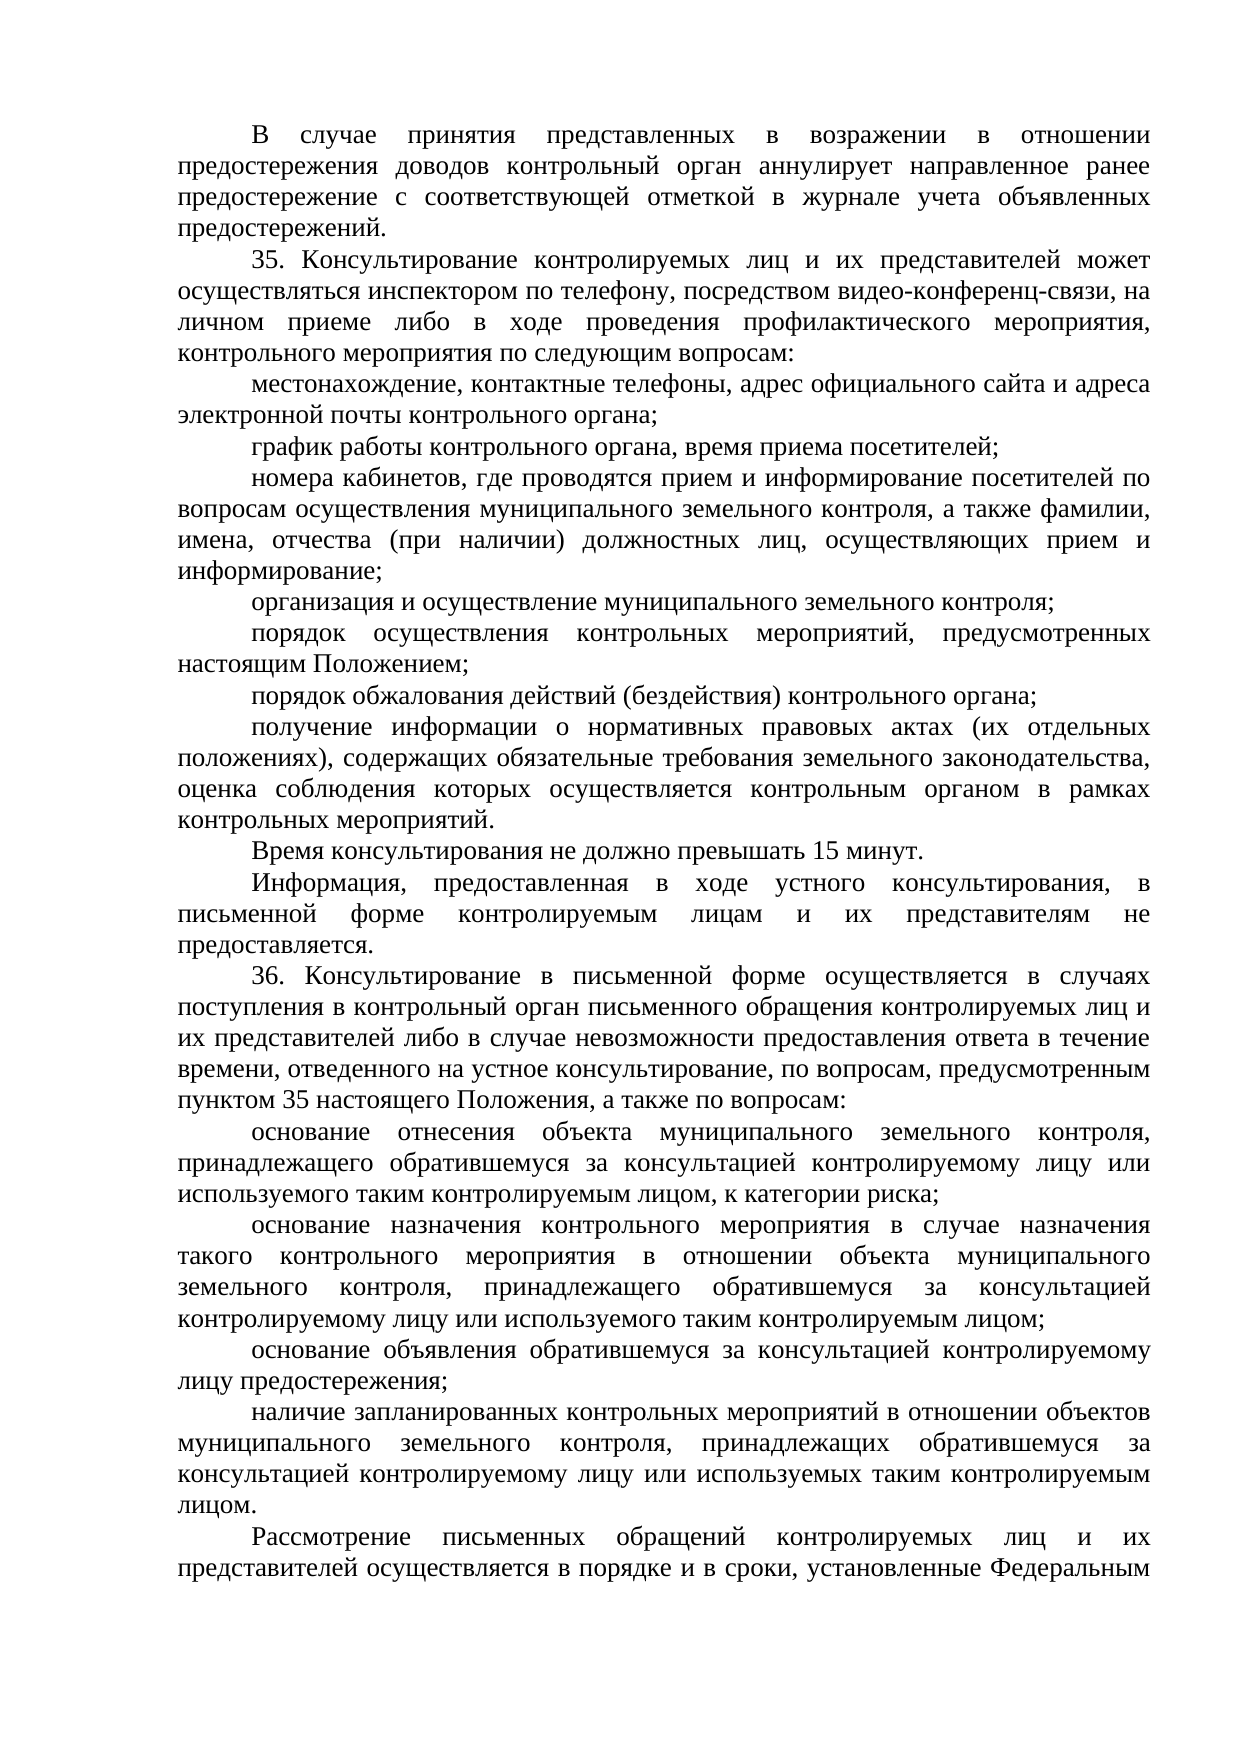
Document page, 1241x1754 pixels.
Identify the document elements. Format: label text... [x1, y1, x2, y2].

text 35. Консультирование контролируемых лиц и их представителей может осуществляться инспектором по телефону, посредством видео-конференц-связи, на личном приеме либо в ходе проведения профилактического мероприятия, контрольного мероприятия по следующим вопросам: [177, 243, 1152, 367]
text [177, 1520, 1152, 1582]
text наличие запланированных контрольных мероприятий в отношении объектов муниципального земельного контроля, принадлежащих обратившемуся за консультацией контролируемому лицу или используемых таким контролируемым лицом. [177, 1395, 1152, 1520]
text основание отнесения объекта муниципального земельного контроля, принадлежащего обратившемуся за консультацией контролируемому лицу или используемого таким контролируемым лицом, к категории риска; [177, 1115, 1152, 1208]
text номера кабинетов, где проводятся прием и информирование посетителей по вопросам осуществления муниципального земельного контроля, а также фамилии, имена, отчества (при наличии) должностных лиц, осуществляющих прием и информирование; [177, 461, 1152, 585]
text Информация, предоставленная в ходе устного консультирования, в письменной форме контролируемым лицам и их представителям не предоставляется. [177, 866, 1152, 959]
text порядок осуществления контрольных мероприятий, предусмотренных настоящим Положением; [177, 616, 1152, 679]
text основание назначения контрольного мероприятия в случае назначения такого контрольного мероприятия в отношении объекта муниципального земельного контроля, принадлежащего обратившемуся за консультацией контролируемому лицу или используемого таким контролируемым лицом; [177, 1208, 1152, 1333]
text основание объявления обратившемуся за консультацией контролируемому лицу предостережения; [177, 1333, 1152, 1395]
text Время консультирования не должно превышать 15 минут. [177, 834, 1152, 866]
text получение информации о нормативных правовых актах (их отдельных положениях), содержащих обязательные требования земельного законодательства, оценка соблюдения которых осуществляется контрольным органом в рамках контрольных мероприятий. [177, 710, 1152, 834]
text порядок обжалования действий (бездействия) контрольного органа; [177, 679, 1152, 710]
text местонахождение, контактные телефоны, адрес официального сайта и адреса электронной почты контрольного органа; [177, 367, 1152, 429]
text 36. Консультирование в письменной форме осуществляется в случаях поступления в контрольный орган письменного обращения контролируемых лиц и их представителей либо в случае невозможности предоставления ответа в течение времени, отведенного на устное консультирование, по вопросам, предусмотренным пунктом 35 настоящего Положения, а также по вопросам: [177, 959, 1152, 1115]
text график работы контрольного органа, время приема посетителей; [177, 429, 1152, 461]
text организация и осуществление муниципального земельного контроля; [177, 585, 1152, 616]
text В случае принятия представленных в возражении в отношении предостережения доводов контрольный орган аннулирует направленное ранее предостережение с соответствующей отметкой в журнале учета объявленных предостережений. [177, 118, 1152, 243]
